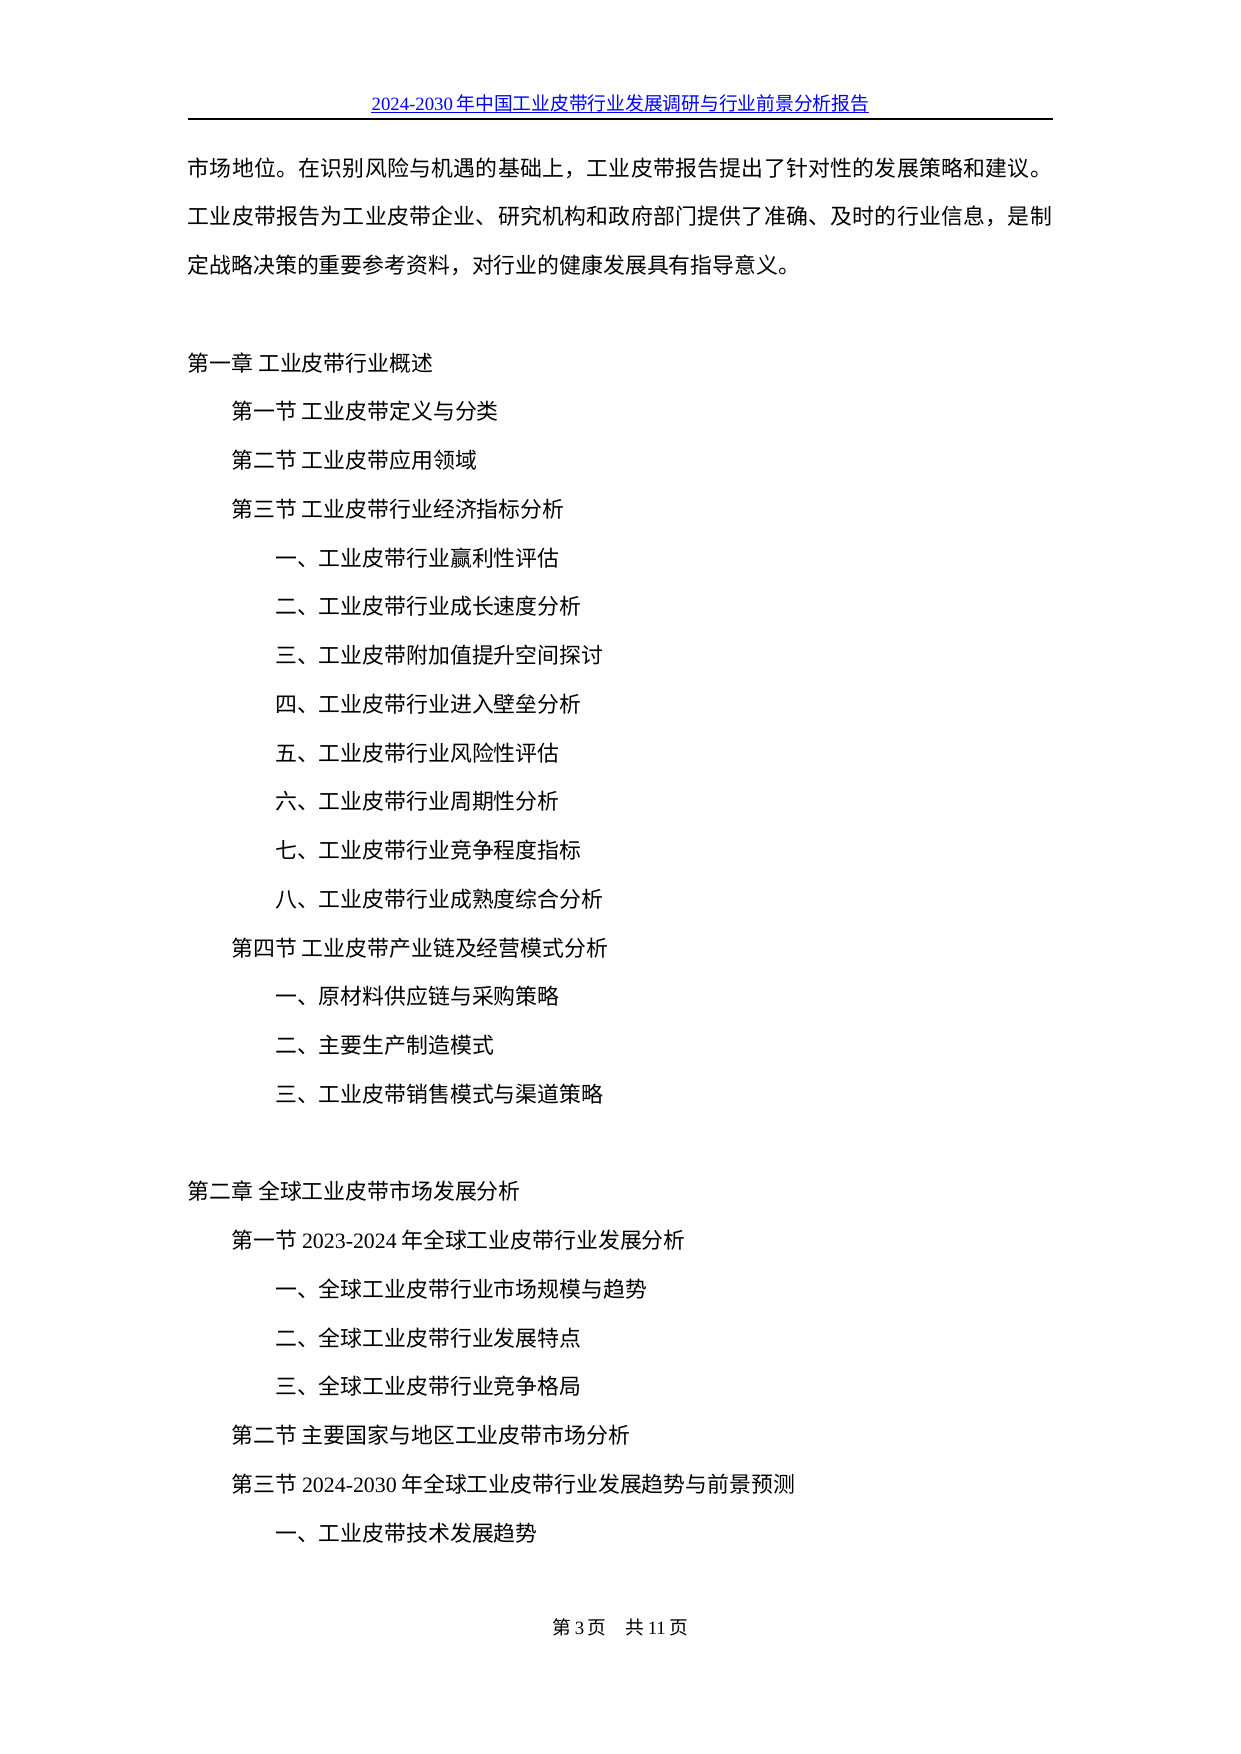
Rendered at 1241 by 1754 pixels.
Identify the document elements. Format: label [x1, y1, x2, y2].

text [187, 150, 1053, 1548]
